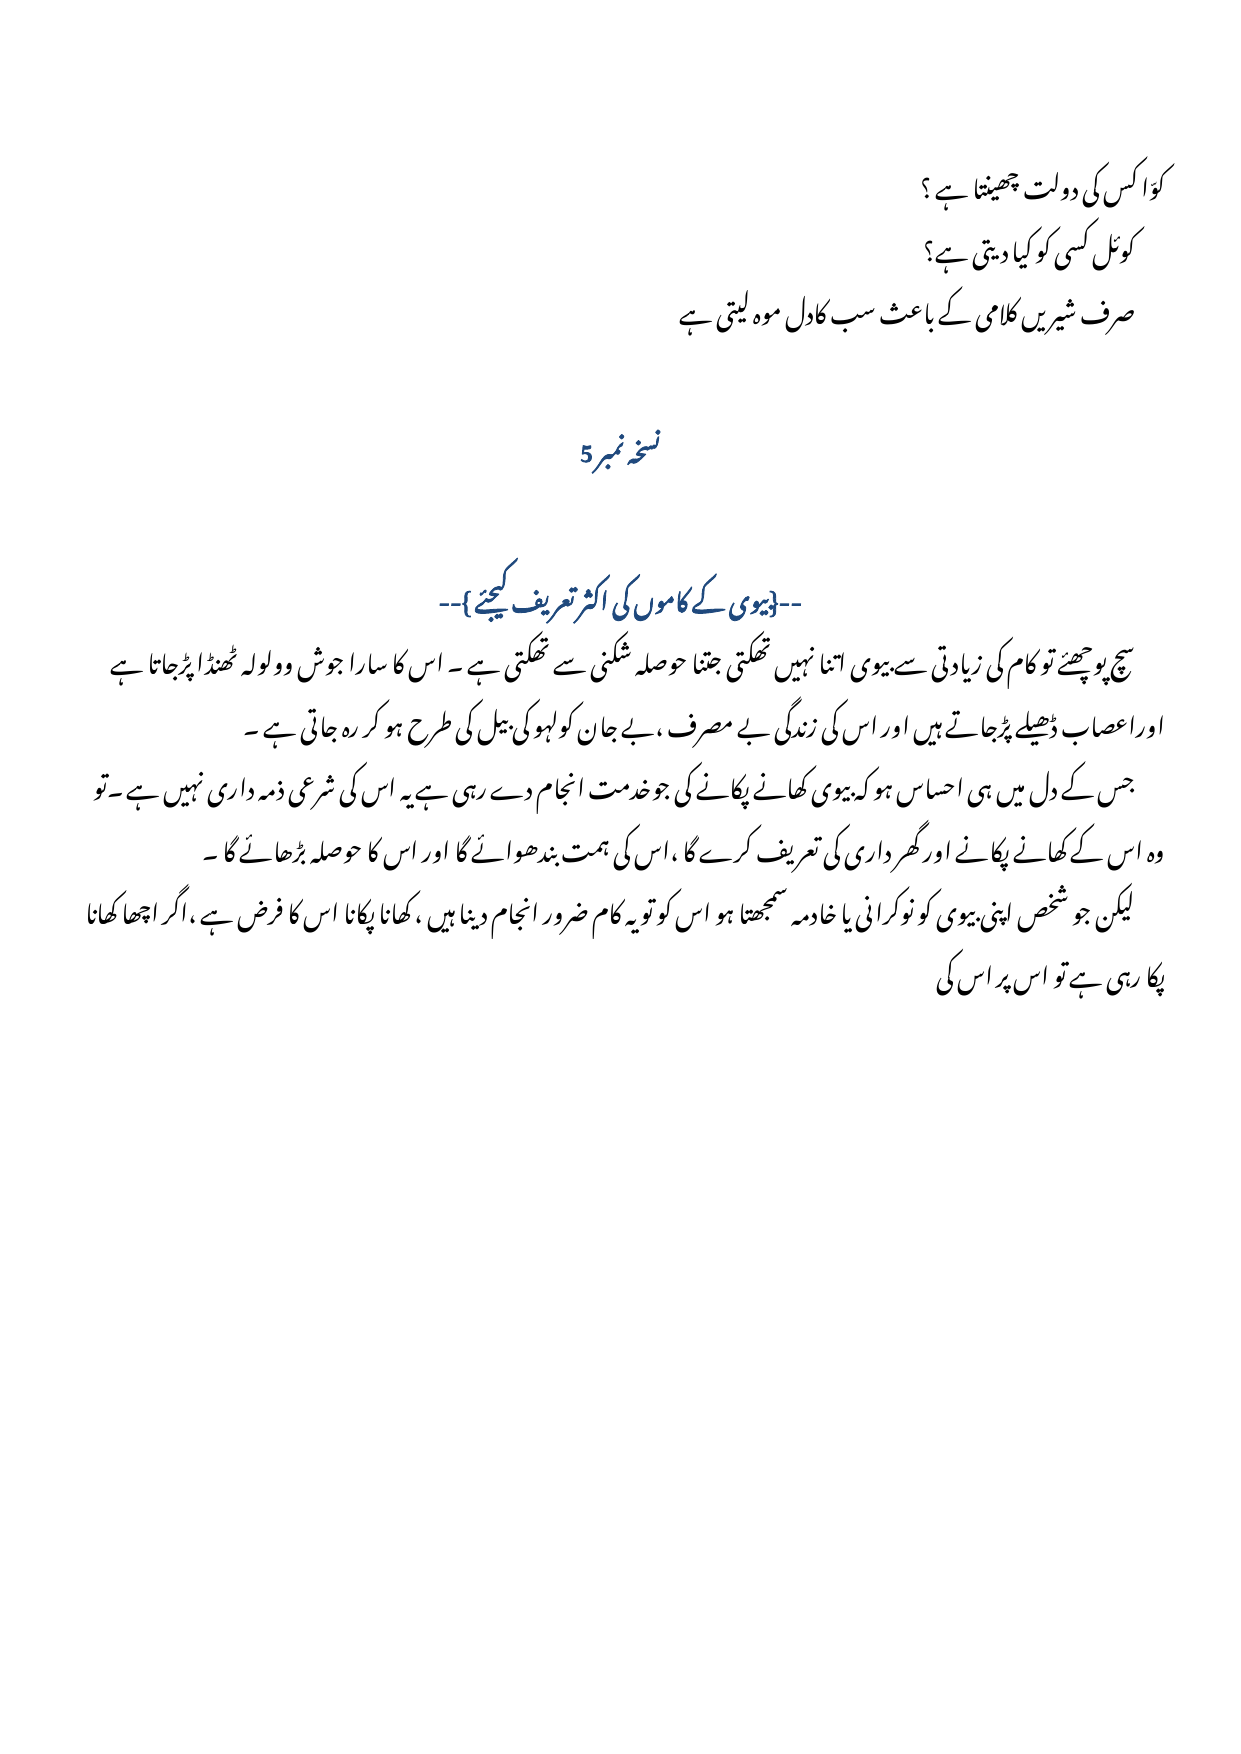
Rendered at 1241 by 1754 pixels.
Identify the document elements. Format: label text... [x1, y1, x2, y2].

subtitle --{بیوی کے کاموں کی اکثر تعریف کیجئے }-- [75, 564, 1165, 627]
text سچ پوچھئے تو کام کی زیادتی سے بیوی اتنا نہیں تھکتی جتنا حوصلہ شکنی سے تھکتی ہے ۔ اس کا سارا جوش وولولہ ٹھنڈا پڑجاتا ہے اوراعصاب ڈھیلے پڑجاتے ہیں اور اس کی زندگی بے مصرف ،بے جان کولہو کی بیل کی طرح ہو کر رہ جاتی ہے ۔ [75, 627, 1165, 752]
text صرف شیریں کلامی کے باعث سب کادل موہ لیتی ہے [75, 277, 1165, 339]
text کوّا کس کی دولت چھینتا ہے ؟ [75, 94, 1165, 214]
subtitle نسخہ نمبر 5 [75, 414, 1165, 477]
text کوئل کسی کو کیا دیتی ہے؟ [75, 214, 1165, 277]
text لیکن جو شخص اپنی بیوی کو نوکرانی یا خادمہ سمجھتا ہو اس کو تو یہ کام ضرور انجام دینا ہیں ، کھانا پکانا اس کا فرض ہے ،اگر اچھا کھانا پکا رہی ہے تو اس پر اس کی [75, 877, 1165, 1002]
text جس کے دل میں ہی احساس ہو کہ بیوی کھانے پکانے کی جوخدمت انجام دے رہی ہے یہ اس کی شرعی ذمہ داری نہیں ہے ۔تو وہ اس کے کھانے پکانے اور گھر داری کی تعریف کرے گا ،اس کی ہمت بندھوائے گا اور اس کا حوصلہ بڑھائے گا ۔ [75, 752, 1165, 877]
